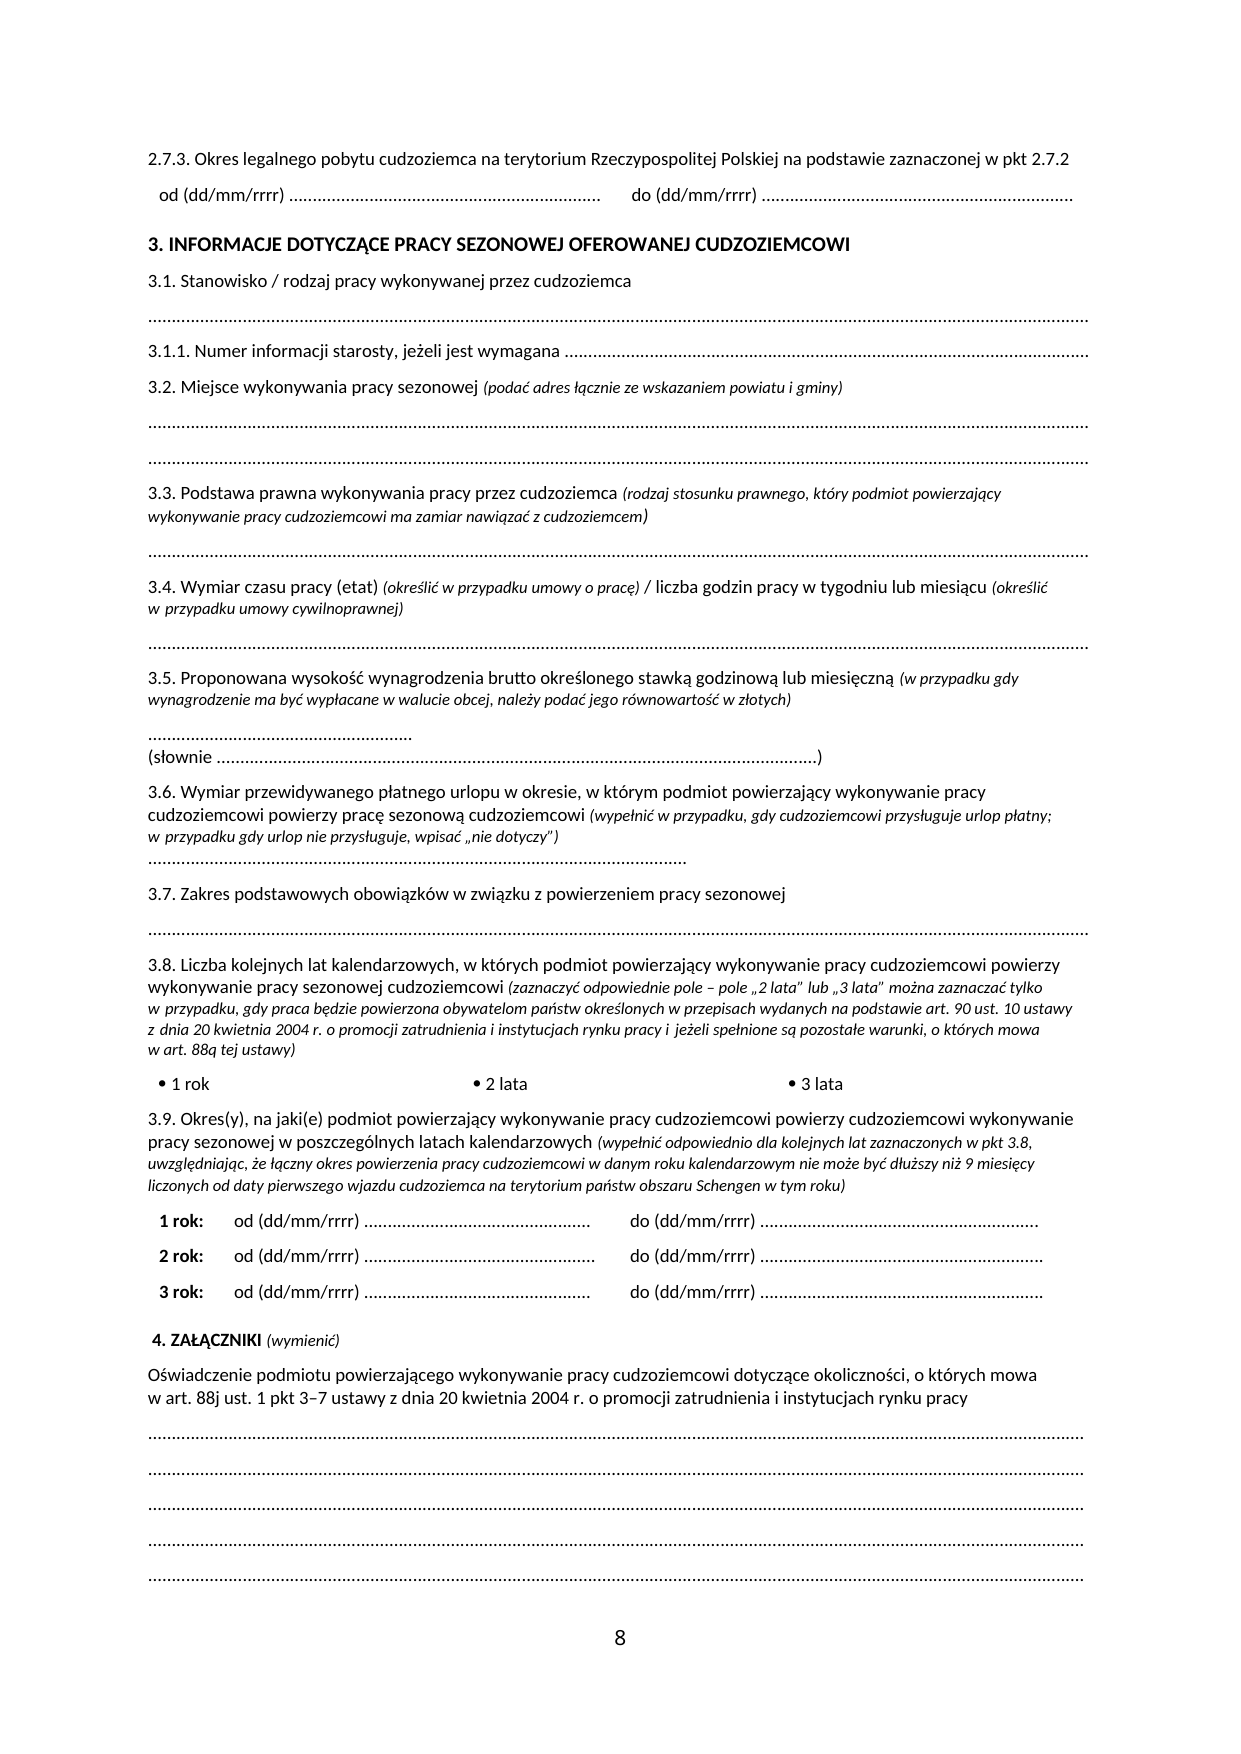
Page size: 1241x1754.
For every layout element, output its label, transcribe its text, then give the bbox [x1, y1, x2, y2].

text 3.8. Liczba kolejnych lat kalendarzowych, w których podmiot powierzający wykonywanie pracy cudzoziemcowi powierzy wykonywanie pracy sezonowej cudzoziemcowi (zaznaczyć odpowiednie pole – pole „2 lata” lub „3 lata” można zaznaczać tylko w przypadku, gdy praca będzie powierzona obywatelom państw określonych w przepisach wydanych na podstawie art. 90 ust. 10 ustawy z dnia 20 kwietnia 2004 r. o promocji zatrudnienia i instytucjach rynku pracy i jeżeli spełnione są pozostałe warunki, o których mowa w art. 88q tej ustawy) [148, 953, 1093, 1059]
text ........................................................ (słownie ...............................................................................................................................) [148, 722, 1093, 768]
text 2.7.3. Okres legalnego pobytu cudzoziemca na terytorium Rzeczypospolitej Polskiej na podstawie zaznaczonej w pkt 2.7.2 [148, 148, 1093, 171]
text ....................................................................................................................................................................................................... [148, 540, 1093, 563]
text 3.5. Proponowana wysokość wynagrodzenia brutto określonego stawką godzinową lub miesięczną (w przypadku gdy wynagrodzenie ma być wypłacane w walucie obcej, należy podać jego równowartość w złotych) [148, 666, 1093, 709]
text 4. ZAŁĄCZNIKI (wymienić) [148, 1328, 1093, 1351]
table_cell 3 rok: od (dd/mm/rrrr) ................................................ [148, 1267, 619, 1303]
table_header do (dd/mm/rrrr) ........................................................... [619, 1196, 1093, 1232]
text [148, 1563, 1093, 1586]
table_cell do (dd/mm/rrrr) ............................................................ [619, 1267, 1093, 1303]
table_cell do (dd/mm/rrrr) ............................................................ [619, 1232, 1093, 1267]
text ....................................................................................................................................................................................................... [148, 917, 1093, 940]
table_header 3 lata [778, 1060, 1093, 1095]
table_header do (dd/mm/rrrr) .................................................................. [620, 171, 1093, 206]
text ....................................................................................................................................................................................................... [148, 631, 1093, 654]
table_header 1 rok [148, 1060, 462, 1095]
table_header 2 lata [462, 1060, 778, 1095]
text 3.2. Miejsce wykonywania pracy sezonowej (podać adres łącznie ze wskazaniem powiatu i gminy) [148, 375, 1093, 398]
text ....................................................................................................................................................................................................... [148, 304, 1093, 327]
text 3. INFORMACJE DOTYCZĄCE PRACY SEZONOWEJ OFEROWANEJ CUDZOZIEMCOWI [148, 231, 1093, 256]
text 3.6. Wymiar przewidywanego płatnego urlopu w okresie, w którym podmiot powierzający wykonywanie pracy cudzoziemcowi powierzy pracę sezonową cudzoziemcowi (wypełnić w przypadku, gdy cudzoziemcowi przysługuje urlop płatny; w przypadku gdy urlop nie przysługuje, wpisać „nie dotyczy”) .................................................................................................................. [148, 780, 1093, 869]
table_header 1 rok: od (dd/mm/rrrr) ................................................ [148, 1196, 619, 1232]
text 3.7. Zakres podstawowych obowiązków w związku z powierzeniem pracy sezonowej [148, 882, 1093, 905]
table_cell 2 rok: od (dd/mm/rrrr) ................................................. [148, 1232, 619, 1267]
text 3.9. Okres(y), na jaki(e) podmiot powierzający wykonywanie pracy cudzoziemcowi powierzy cudzoziemcowi wykonywanie pracy sezonowej w poszczególnych latach kalendarzowych (wypełnić odpowiednio dla kolejnych lat zaznaczonych w pkt 3.8, uwzględniając, że łączny okres powierzenia pracy cudzoziemcowi w danym roku kalendarzowym nie może być dłuższy niż 9 miesięcy liczonych od daty pierwszego wjazdu cudzoziemca na terytorium państw obszaru Schengen w tym roku) [148, 1107, 1093, 1196]
text 3.1. Stanowisko / rodzaj pracy wykonywanej przez cudzoziemca [148, 269, 1093, 292]
text 3.4. Wymiar czasu pracy (etat) (określić w przypadku umowy o pracę) / liczba godzin pracy w tygodniu lub miesiącu (określić w przypadku umowy cywilnoprawnej) [148, 575, 1093, 618]
text Oświadczenie podmiotu powierzającego wykonywanie pracy cudzoziemcowi dotyczące okoliczności, o których mowa w art. 88j ust. 1 pkt 3–7 ustawy z dnia 20 kwietnia 2004 r. o promocji zatrudnienia i instytucjach rynku pracy [148, 1363, 1093, 1409]
text 3.3. Podstawa prawna wykonywania pracy przez cudzoziemca (rodzaj stosunku prawnego, który podmiot powierzający wykonywanie pracy cudzoziemcowi ma zamiar nawiązać z cudzoziemcem) [148, 481, 1093, 527]
text ....................................................................................................................................................................................................... [148, 446, 1093, 469]
table_header od (dd/mm/rrrr) .................................................................. [148, 171, 620, 206]
text ....................................................................................................................................................................................................... [148, 411, 1093, 433]
text 3.1.1. Numer informacji starosty, jeżeli jest wymagana ............................................................................................................... [148, 340, 1093, 363]
